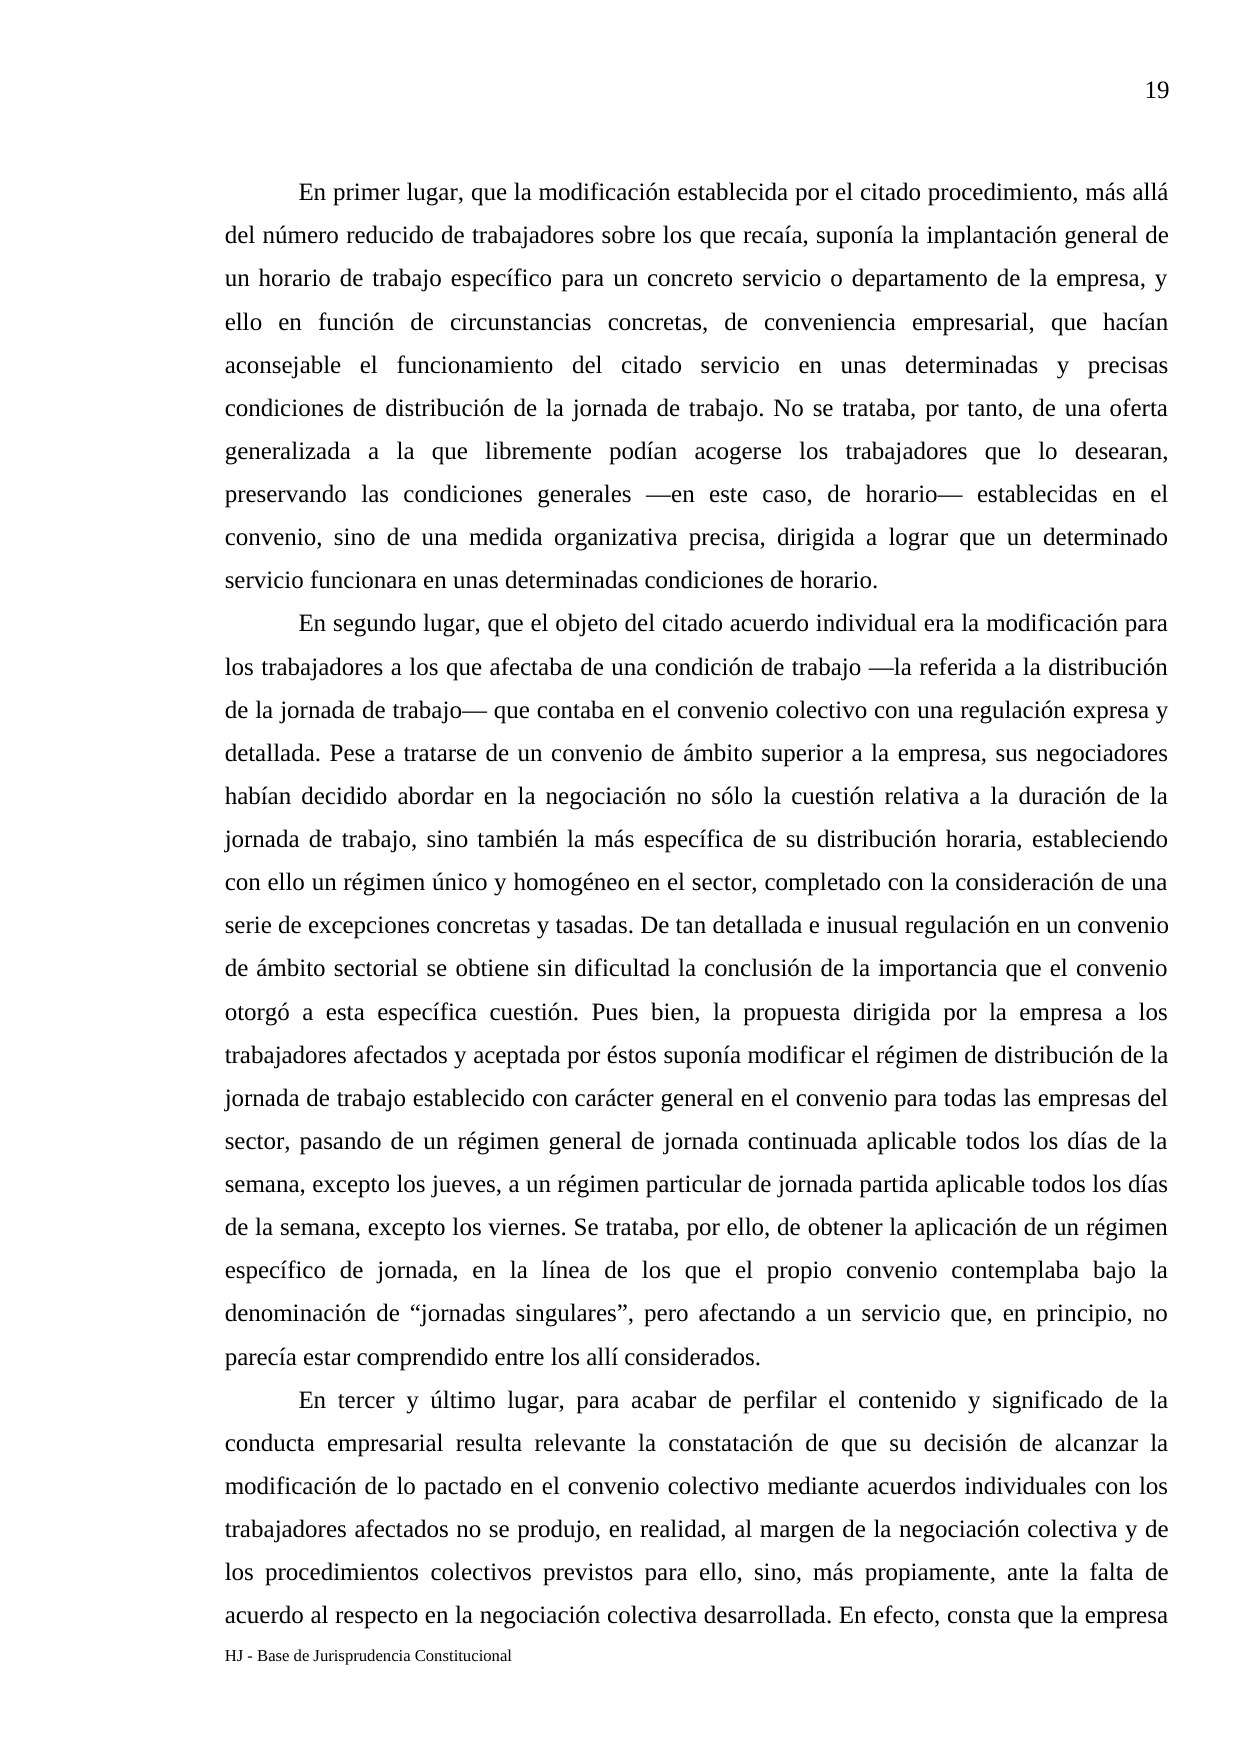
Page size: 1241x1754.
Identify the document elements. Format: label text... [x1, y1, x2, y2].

text En segundo lugar, que el objeto del citado acuerdo individual era la modificación para los trabajadores a los que afectaba de una condición de trabajo —la referida a la distribución de la jornada de trabajo— que contaba en el convenio colectivo con una regulación expresa y detallada. Pese a tratarse de un convenio de ámbito superior a la empresa, sus negociadores habían decidido abordar en la negociación no sólo la cuestión relativa a la duración de la jornada de trabajo, sino también la más específica de su distribución horaria, estableciendo con ello un régimen único y homogéneo en el sector, completado con la consideración de una serie de excepciones concretas y tasadas. De tan detallada e inusual regulación en un convenio de ámbito sectorial se obtiene sin dificultad la conclusión de la importancia que el convenio otorgó a esta específica cuestión. Pues bien, la propuesta dirigida por la empresa a los trabajadores afectados y aceptada por éstos suponía modificar el régimen de distribución de la jornada de trabajo establecido con carácter general en el convenio para todas las empresas del sector, pasando de un régimen general de jornada continuada aplicable todos los días de la semana, excepto los jueves, a un régimen particular de jornada partida aplicable todos los días de la semana, excepto los viernes. Se trataba, por ello, de obtener la aplicación de un régimen específico de jornada, en la línea de los que el propio convenio contemplaba bajo la denominación de “jornadas singulares”, pero afectando a un servicio que, en principio, no parecía estar comprendido entre los allí considerados. [224, 608, 1169, 1370]
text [224, 1385, 1169, 1629]
text En primer lugar, que la modificación establecida por el citado procedimiento, más allá del número reducido de trabajadores sobre los que recaía, suponía la implantación general de un horario de trabajo específico para un concreto servicio o departamento de la empresa, y ello en función de circunstancias concretas, de conveniencia empresarial, que hacían aconsejable el funcionamiento del citado servicio en unas determinadas y precisas condiciones de distribución de la jornada de trabajo. No se trataba, por tanto, de una oferta generalizada a la que libremente podían acogerse los trabajadores que lo desearan, preservando las condiciones generales —en este caso, de horario— establecidas en el convenio, sino de una medida organizativa precisa, dirigida a lograr que un determinado servicio funcionara en unas determinadas condiciones de horario. [224, 177, 1169, 594]
